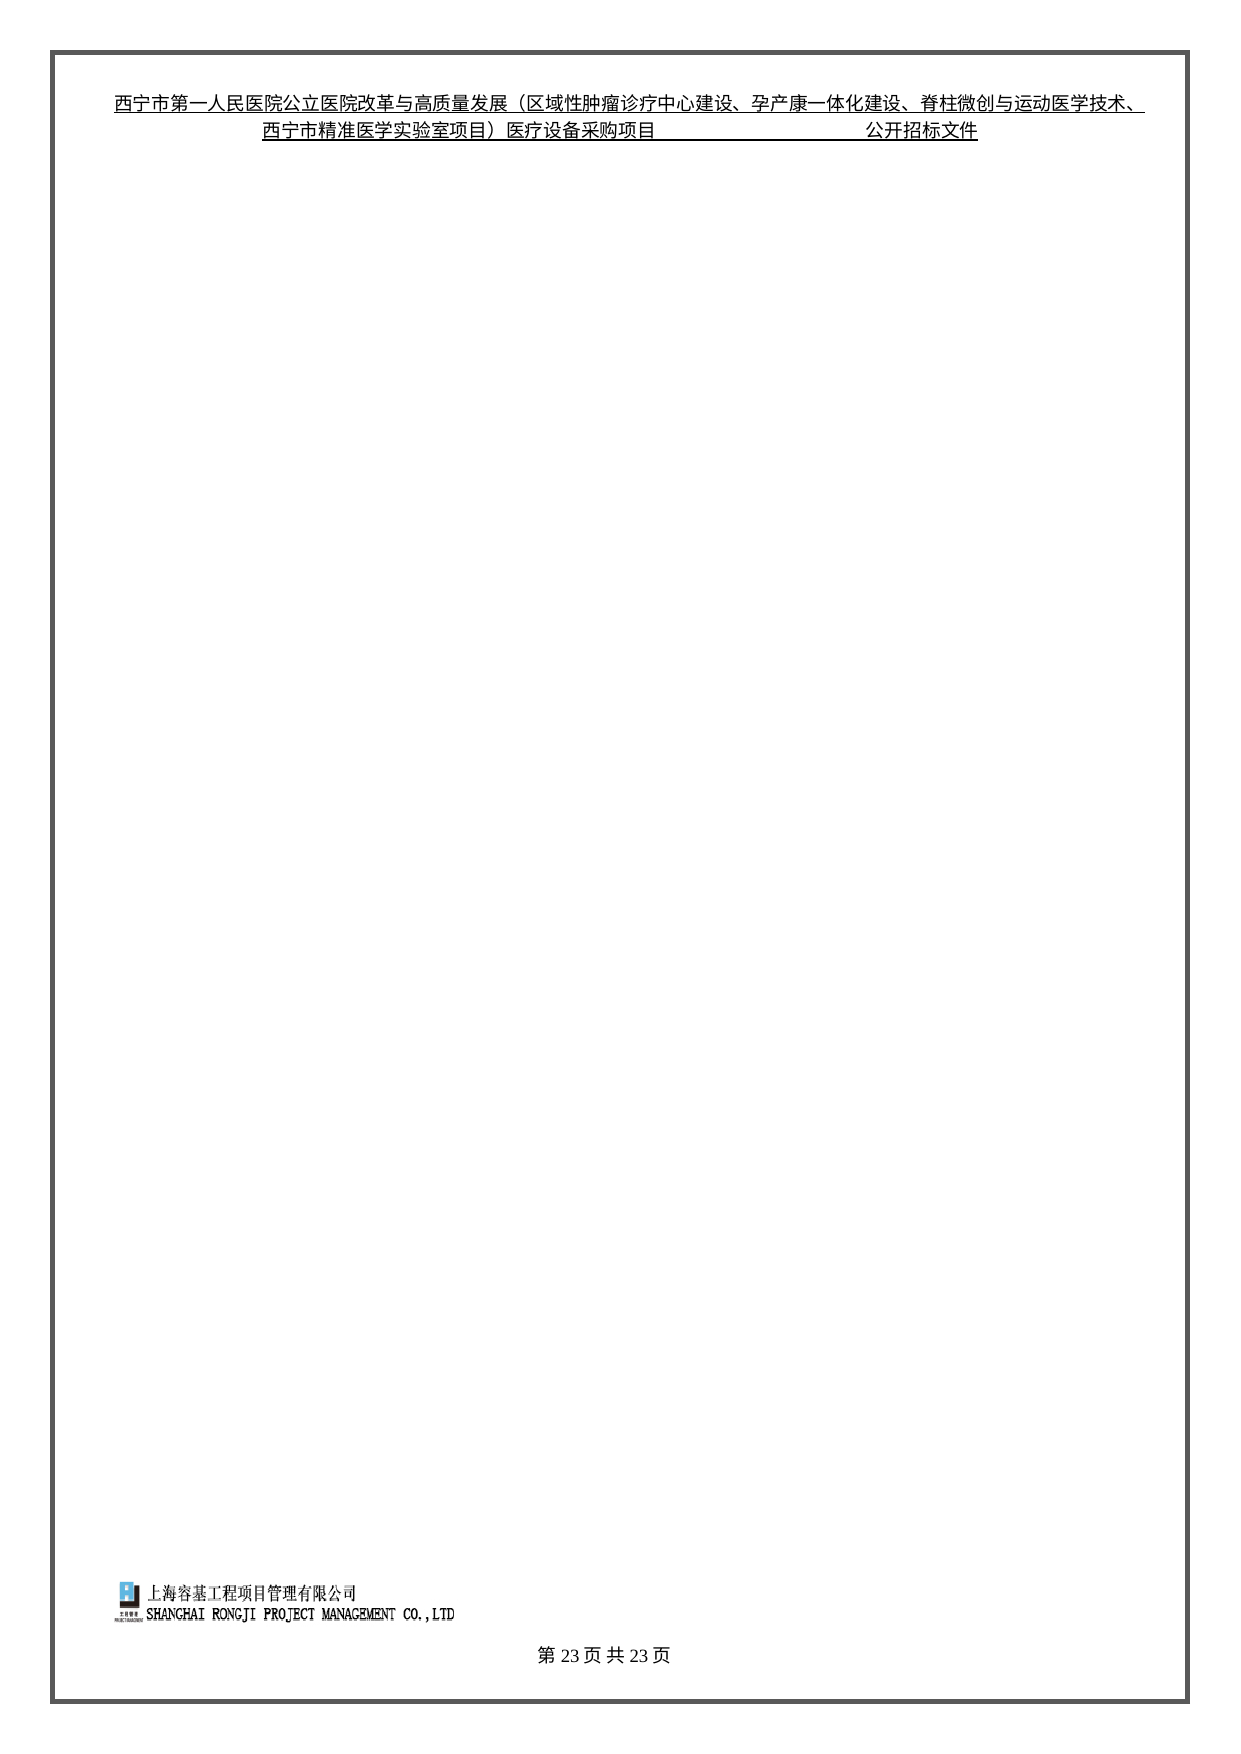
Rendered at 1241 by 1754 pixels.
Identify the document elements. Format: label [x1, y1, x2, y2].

picture [112, 1581, 461, 1627]
